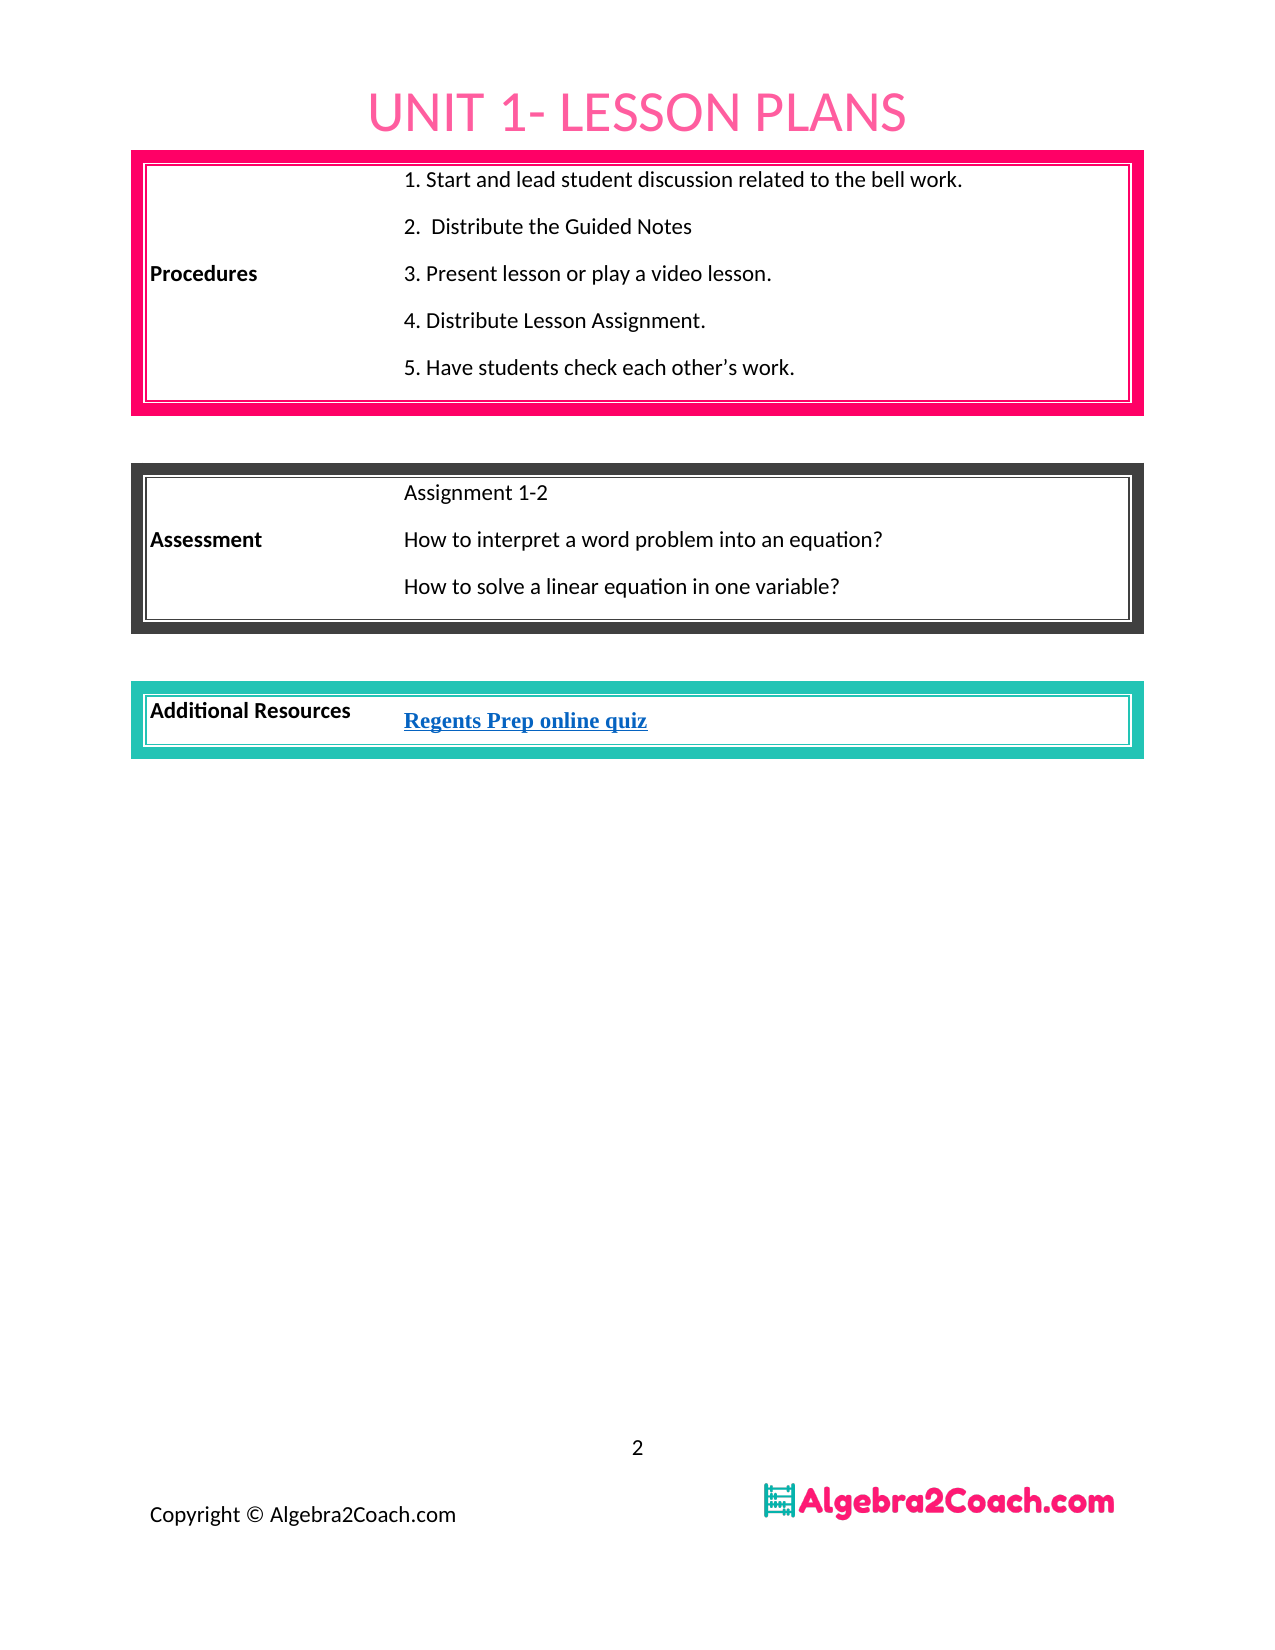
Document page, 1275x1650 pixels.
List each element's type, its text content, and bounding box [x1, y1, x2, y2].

table_header Assessment [147, 478, 393, 618]
table_header Additional Resources [147, 697, 392, 743]
picture [761, 1480, 1117, 1523]
table_header Procedures [147, 166, 392, 400]
table_header Regents Prep online quiz [392, 697, 1128, 743]
table_header Assignment 1-2 How to interpret a word problem into an equation? How to solve a linear equation in one variable? [393, 478, 1128, 618]
table_header 1. Start and lead student discussion related to the bell work. 2. Distribute the Guided Notes 3. Present lesson or play a video lesson. 4. Distribute Lesson Assignment. 5. Have students check each other’s work. [392, 166, 1128, 400]
